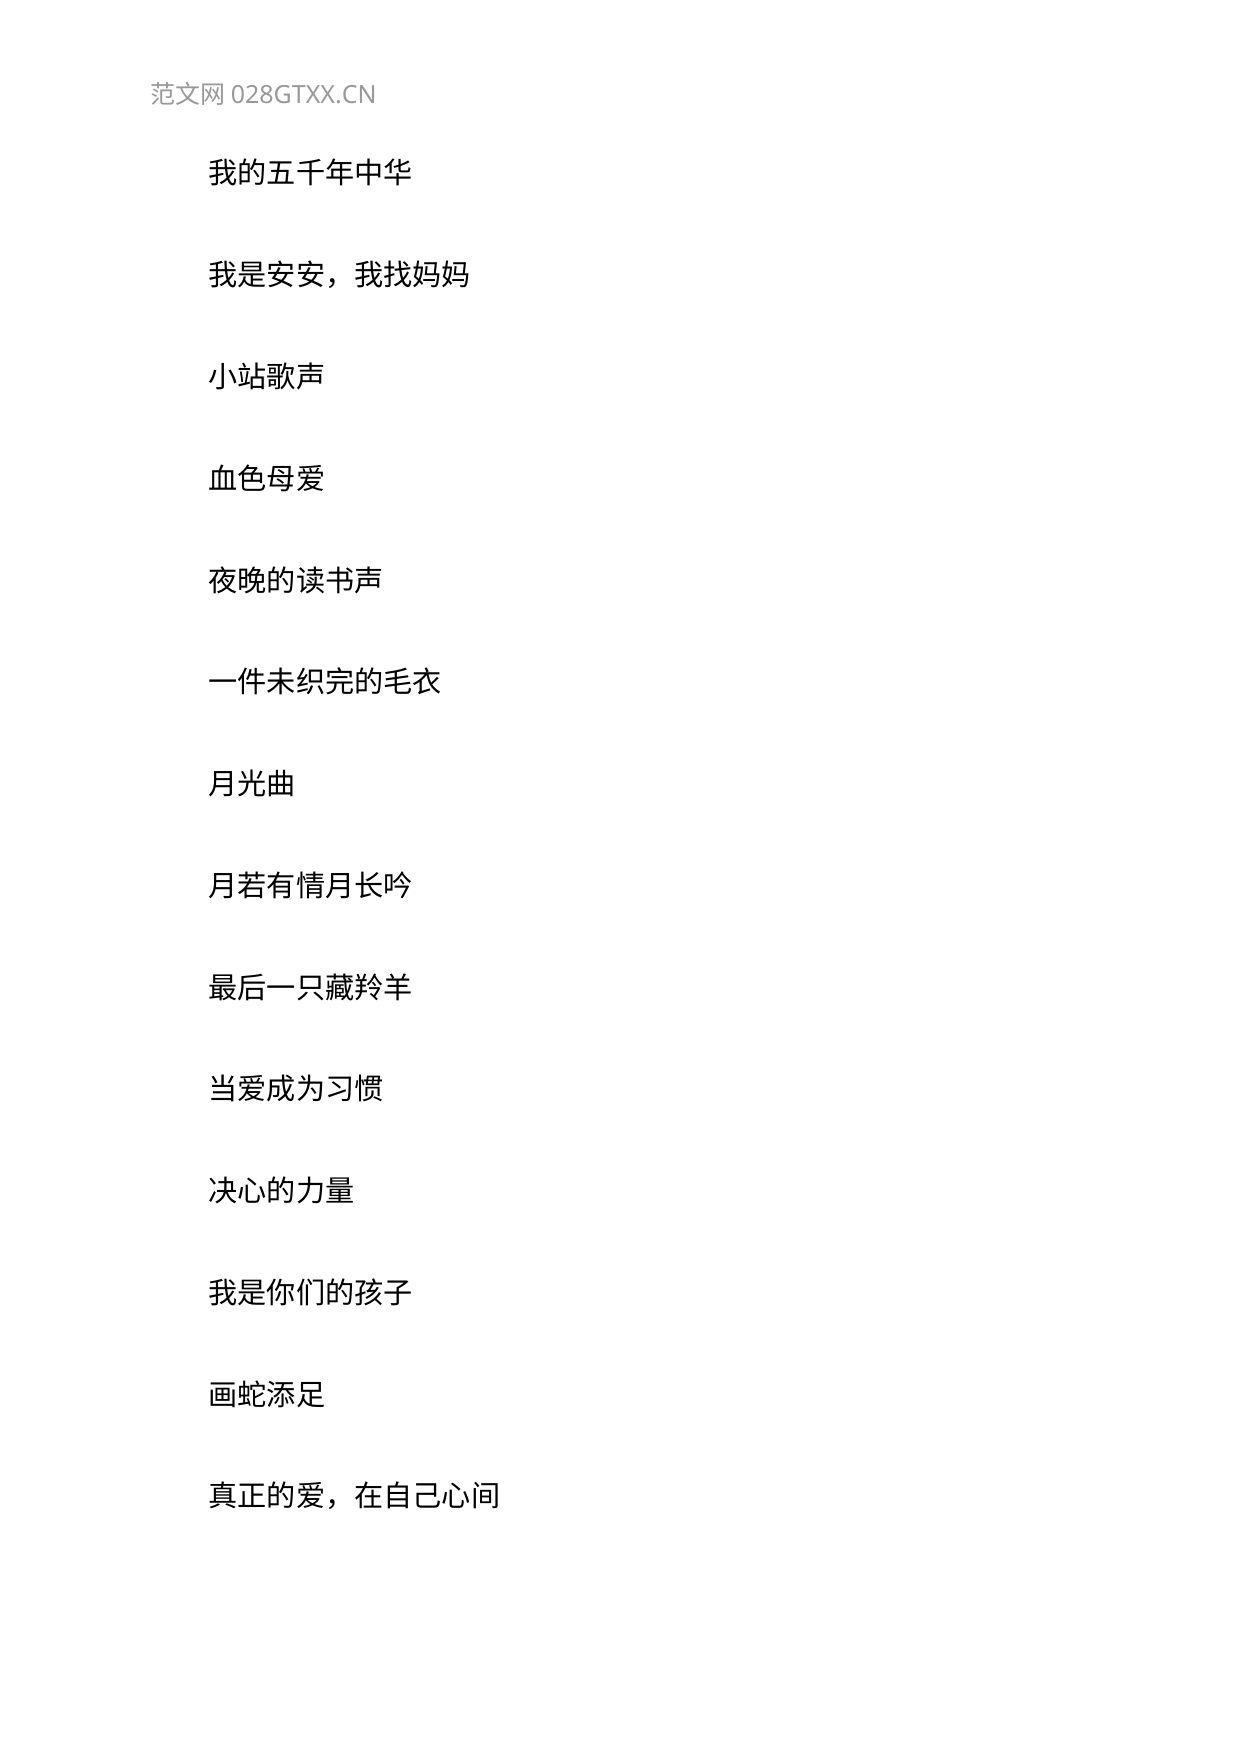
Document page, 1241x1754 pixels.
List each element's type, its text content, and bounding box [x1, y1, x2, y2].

text 画蛇添足 [150, 1371, 1090, 1413]
text 我是你们的孩子 [150, 1269, 1090, 1312]
text 月若有情月长吟 [150, 862, 1090, 905]
text 当爱成为习惯 [150, 1066, 1090, 1108]
text 真正的爱，在自己心间 [150, 1473, 1090, 1515]
text 我的五千年中华 [150, 150, 1090, 192]
text 血色母爱 [150, 455, 1090, 498]
text 一件未织完的毛衣 [150, 659, 1090, 701]
text 月光曲 [150, 761, 1090, 803]
text 夜晚的读书声 [150, 557, 1090, 599]
text 决心的力量 [150, 1168, 1090, 1210]
text 我是安安，我找妈妈 [150, 252, 1090, 294]
text 最后一只藏羚羊 [150, 964, 1090, 1006]
text 小站歌声 [150, 353, 1090, 396]
